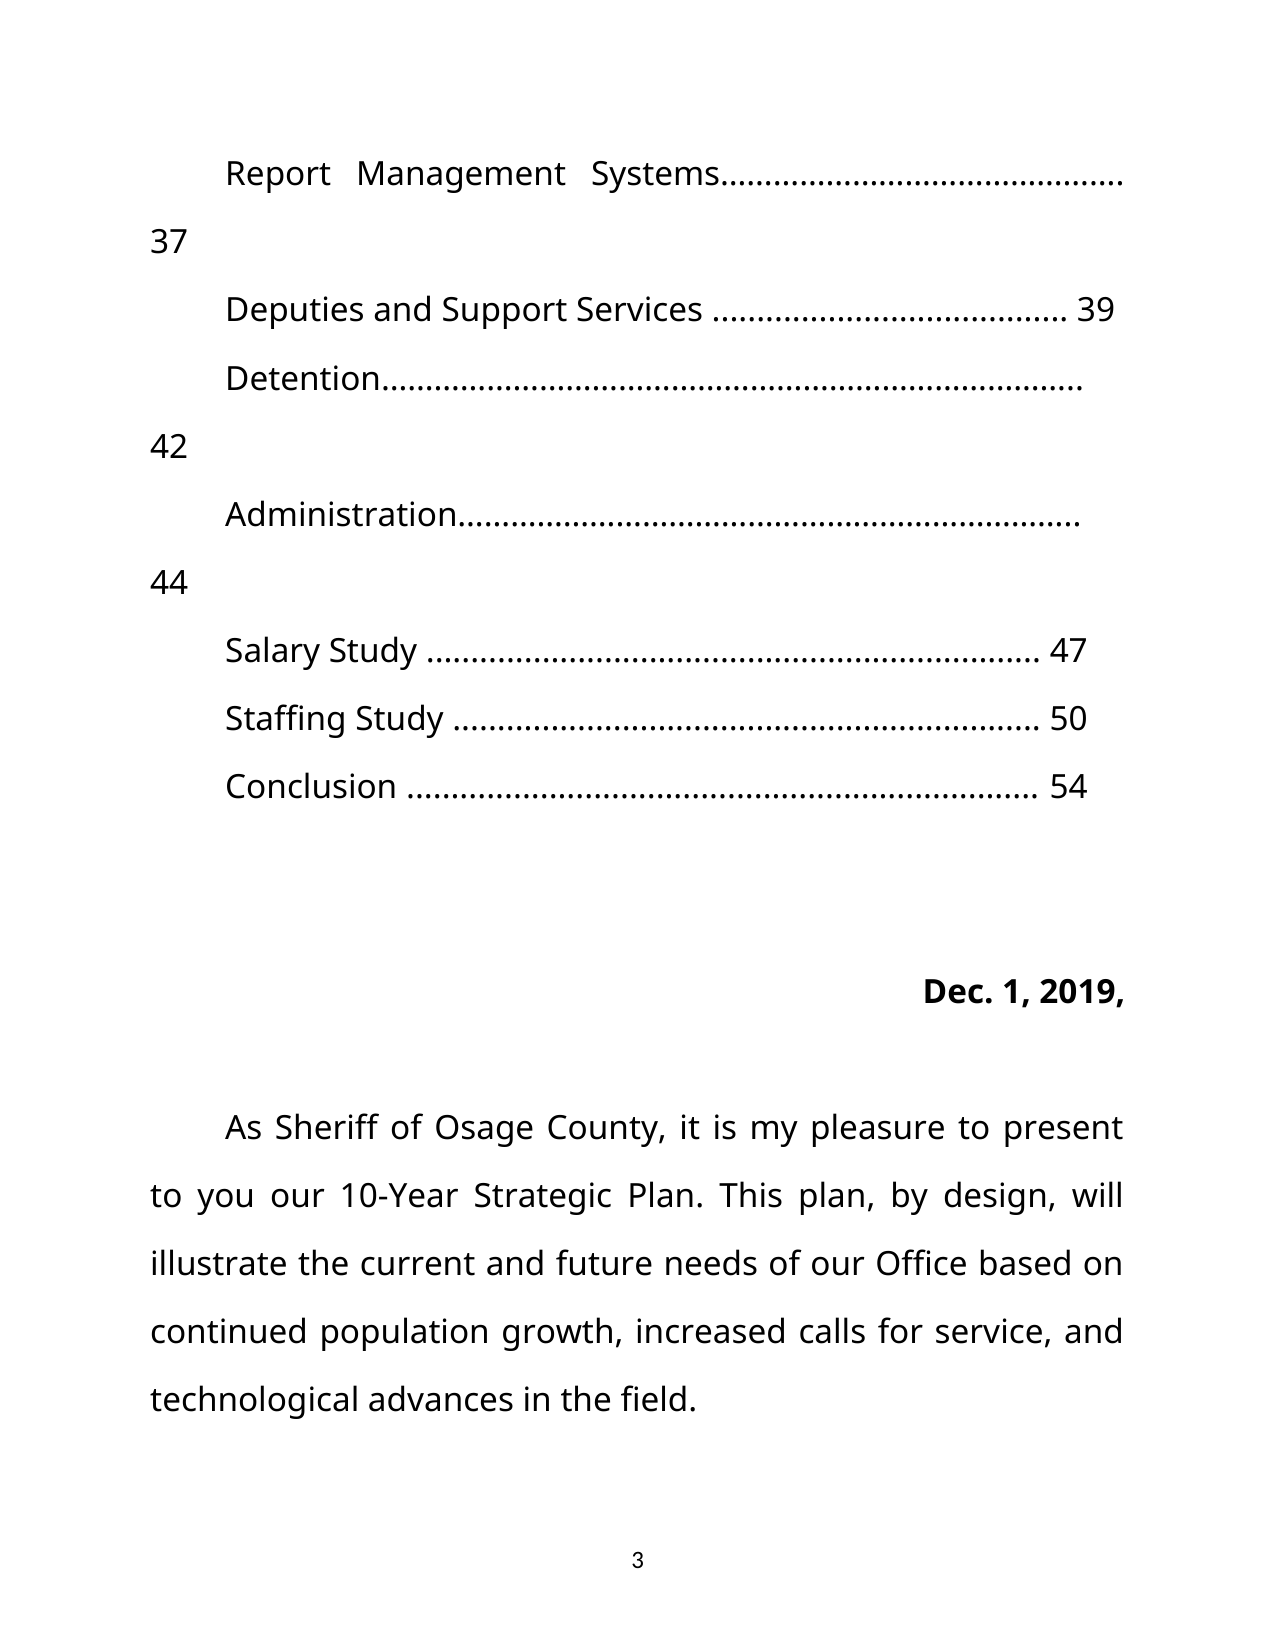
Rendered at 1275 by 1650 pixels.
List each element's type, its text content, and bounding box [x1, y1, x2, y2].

text Deputies and Support Services ........................................ 39 [150, 286, 1125, 332]
text Administration…………………………………………………………….. 44 [150, 491, 1125, 604]
text As Sheriff of Osage County, it is my pleasure to present to you our 10-Year Strategic Plan. This plan, by design, will illustrate the current and future needs of our Office based on continued population growth, increased calls for service, and technological advances in the field. [150, 1104, 1125, 1422]
text Staffing Study .................................................................. 50 [150, 695, 1125, 740]
text Detention…………………………………………………………………….. 42 [150, 354, 1125, 468]
text Report Management Systems………………………………………. 37 [150, 150, 1125, 263]
text Salary Study ..................................................................... 47 [150, 627, 1125, 672]
text Dec. 1, 2019, [150, 967, 1125, 1013]
text Conclusion ....................................................................... 54 [150, 763, 1125, 808]
